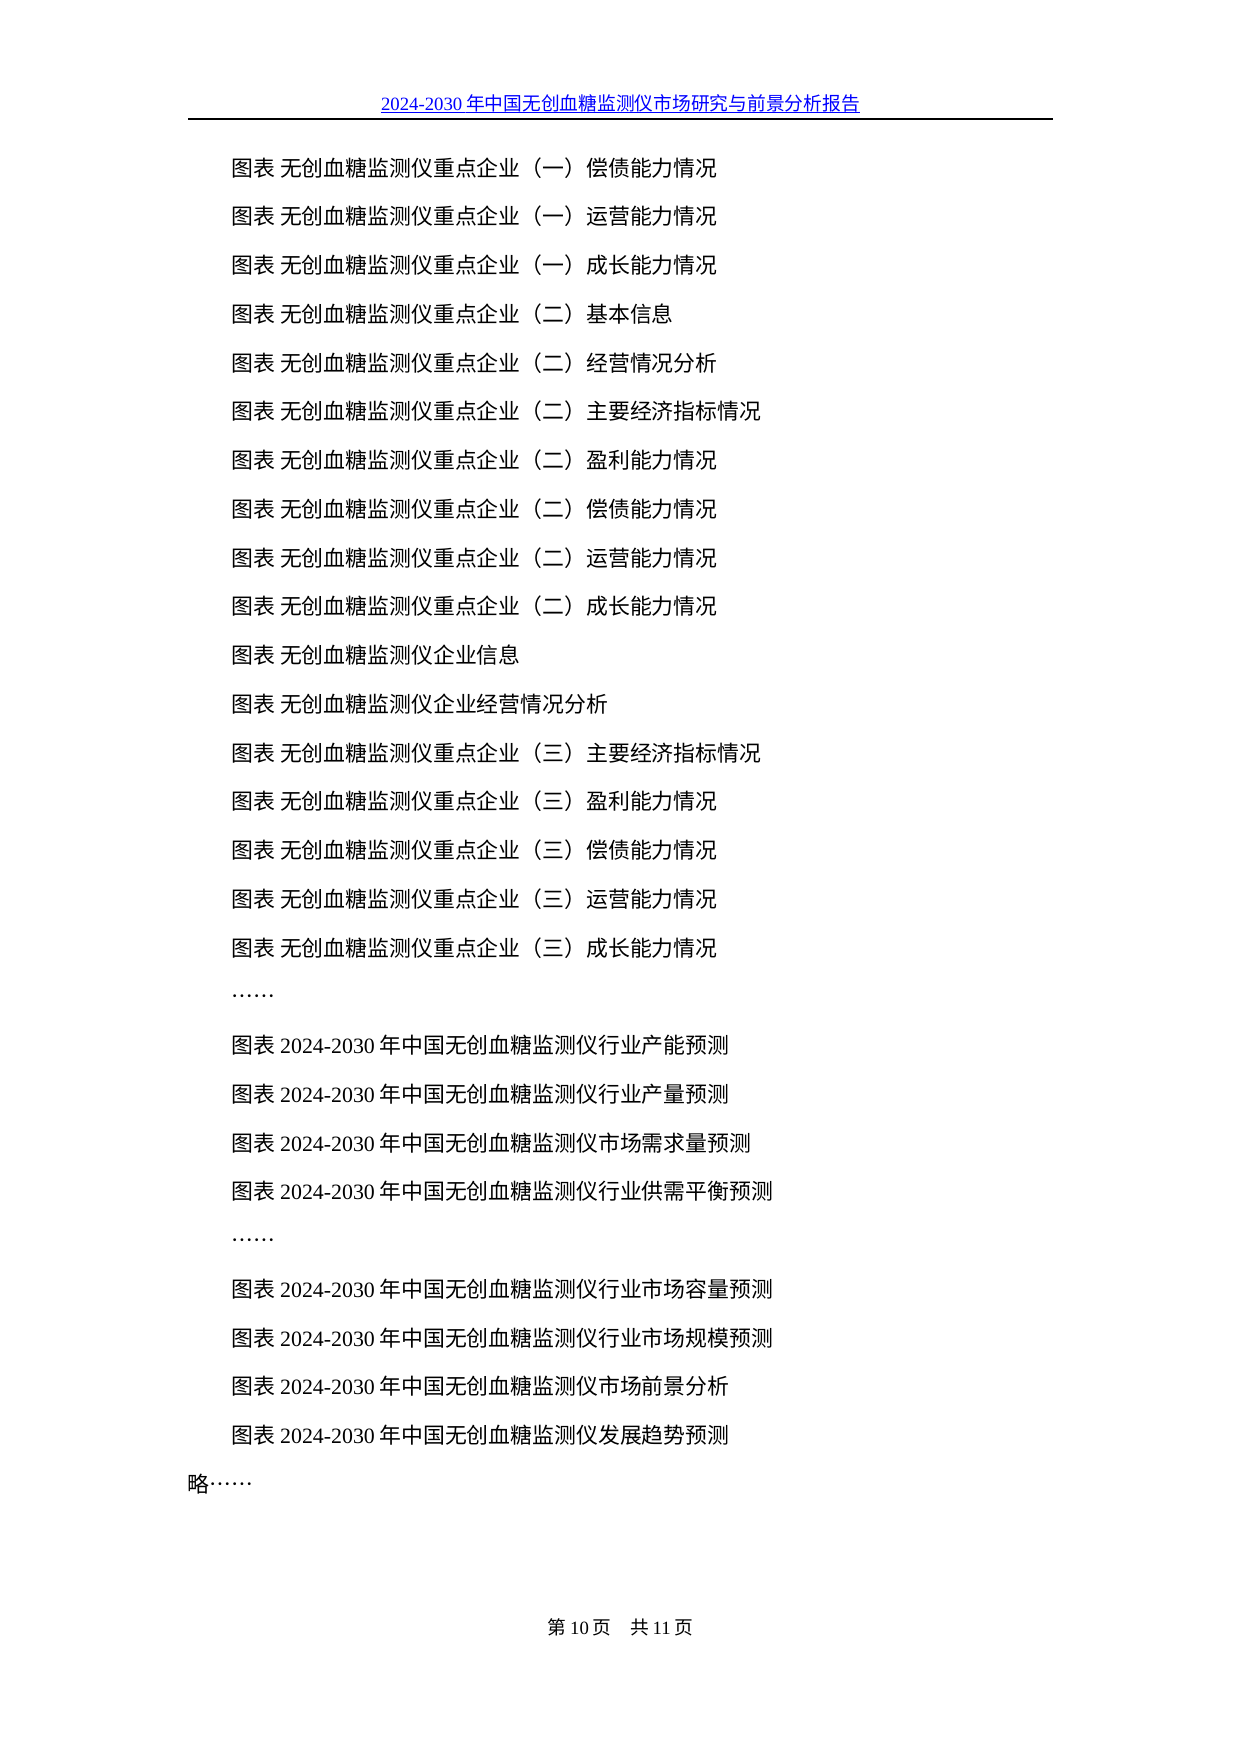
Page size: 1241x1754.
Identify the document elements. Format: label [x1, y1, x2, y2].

text [187, 150, 1053, 1499]
